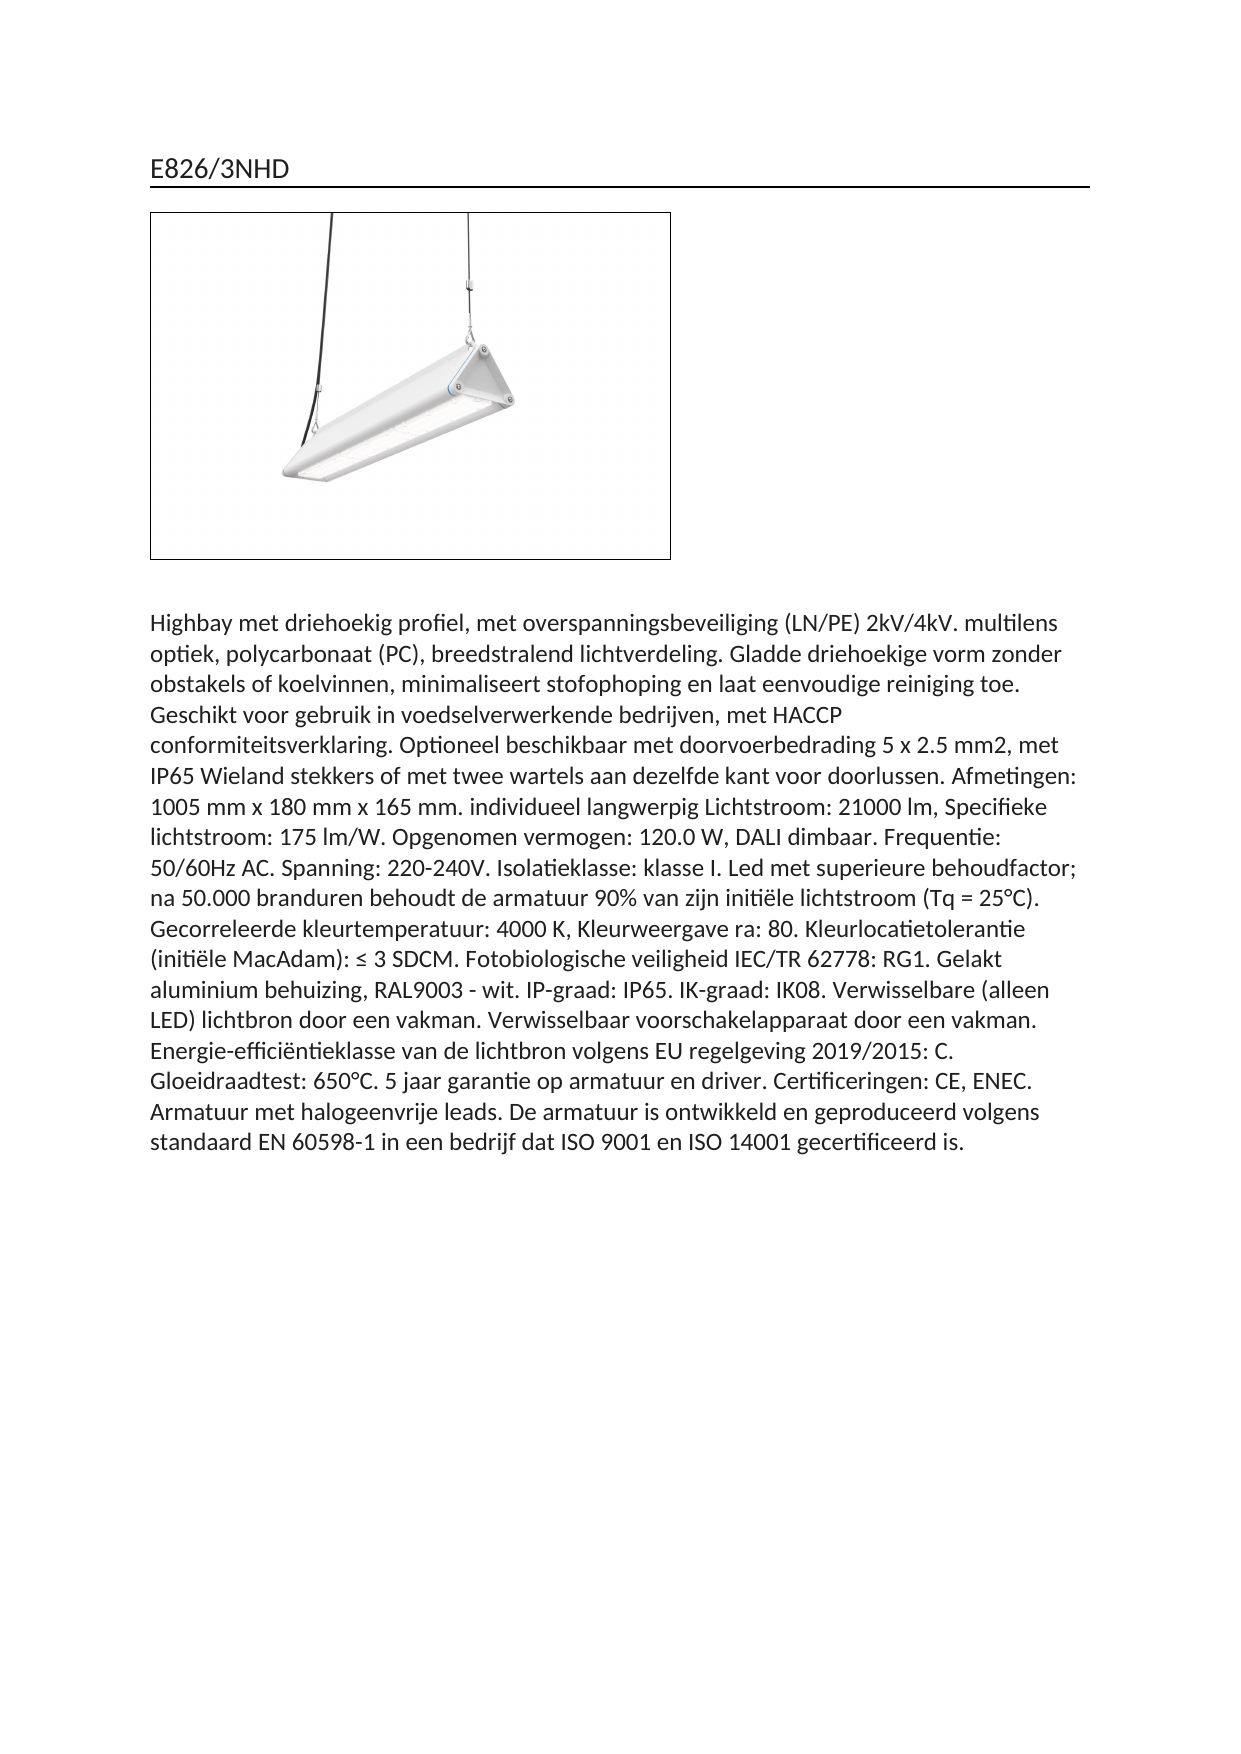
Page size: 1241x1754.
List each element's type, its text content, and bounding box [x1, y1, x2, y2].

text Highbay met driehoekig profiel, met overspanningsbeveiliging (LN/PE) 2kV/4kV. multilens optiek, polycarbonaat (PC), breedstralend lichtverdeling. Gladde driehoekige vorm zonder obstakels of koelvinnen, minimaliseert stofophoping en laat eenvoudige reiniging toe. Geschikt voor gebruik in voedselverwerkende bedrijven, met HACCP conformiteitsverklaring. Optioneel beschikbaar met doorvoerbedrading 5 x 2.5 mm2, met IP65 Wieland stekkers of met twee wartels aan dezelfde kant voor doorlussen. Afmetingen: 1005 mm x 180 mm x 165 mm. individueel langwerpig Lichtstroom: 21000 lm, Specifieke lichtstroom: 175 lm/W. Opgenomen vermogen: 120.0 W, DALI dimbaar. Frequentie: 50/60Hz AC. Spanning: 220-240V. Isolatieklasse: klasse I. Led met superieure behoudfactor; na 50.000 branduren behoudt de armatuur 90% van zijn initiële lichtstroom (Tq = 25°C). Gecorreleerde kleurtemperatuur: 4000 K, Kleurweergave ra: 80. Kleurlocatietolerantie (initiële MacAdam): ≤ 3 SDCM. Fotobiologische veiligheid IEC/TR 62778: RG1. Gelakt aluminium behuizing, RAL9003 - wit. IP-graad: IP65. IK-graad: IK08. Verwisselbare (alleen LED) lichtbron door een vakman. Verwisselbaar voorschakelapparaat door een vakman. Energie-efficiëntieklasse van de lichtbron volgens EU regelgeving 2019/2015: C. Gloeidraadtest: 650°C. 5 jaar garantie op armatuur en driver. Certificeringen: CE, ENEC. Armatuur met halogeenvrije leads. De armatuur is ontwikkeld en geproduceerd volgens standaard EN 60598-1 in een bedrijf dat ISO 9001 en ISO 14001 gecertificeerd is. [150, 608, 1090, 1157]
text E826/3NHD [150, 150, 1090, 186]
picture [151, 213, 670, 559]
